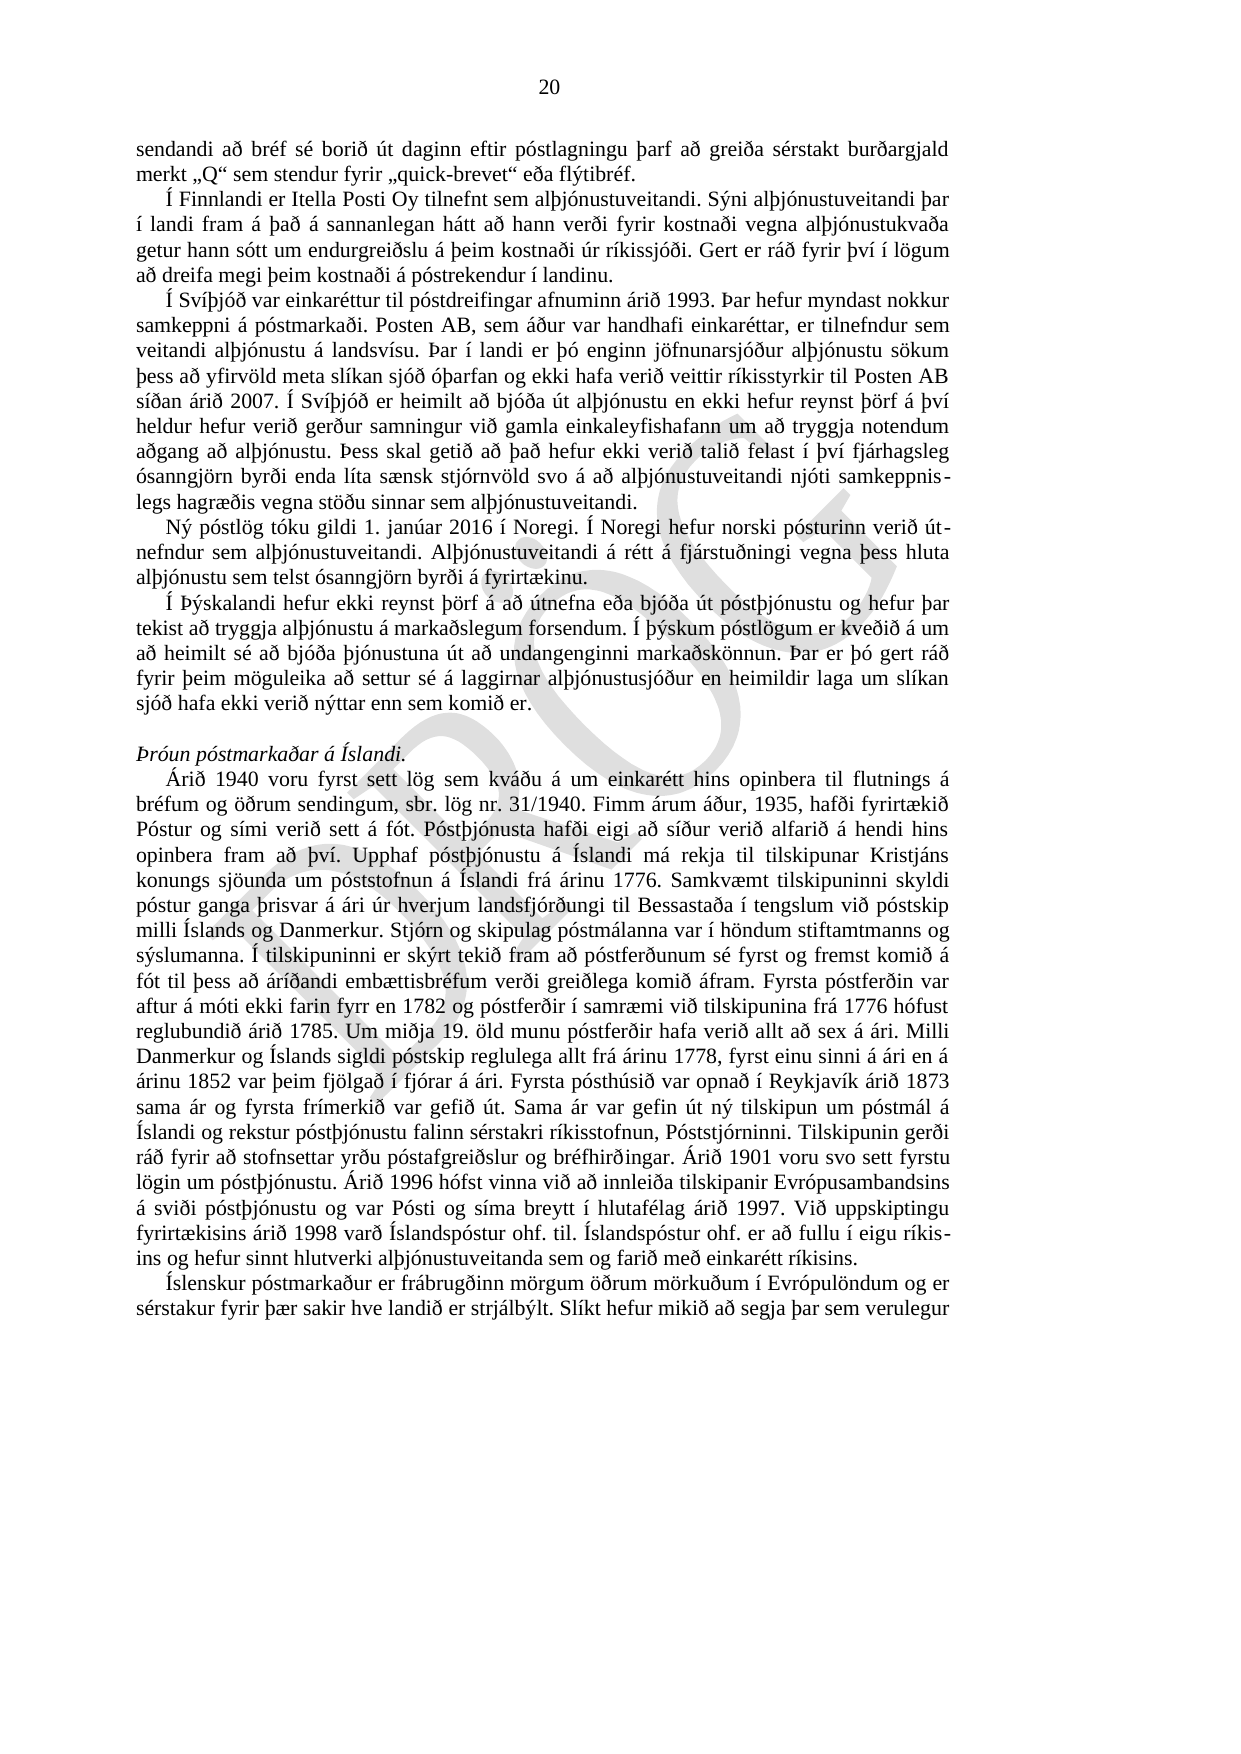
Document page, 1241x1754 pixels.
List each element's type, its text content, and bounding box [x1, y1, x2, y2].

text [136, 1270, 951, 1321]
text Árið 1940 voru fyrst sett lög sem kváðu á um einkarétt hins opinbera til flutnings á bréfum og öðrum sendingum, sbr. lög nr. 31/1940. Fimm árum áður, 1935, hafði fyrirtækið Póstur og sími verið sett á fót. Póstþjónusta hafði eigi að síður verið alfarið á hendi hins opinbera fram að því. Upphaf póstþjónustu á Íslandi má rekja til tilskipunar Kristjáns konungs sjöunda um póststofnun á Íslandi frá árinu 1776. Samkvæmt tilskipuninni skyldi póstur ganga þrisvar á ári úr hverjum landsfjórðungi til Bessastaða í tengslum við póstskip milli Íslands og Danmerkur. Stjórn og skipulag póstmálanna var í höndum stiftamtmanns og sýslumanna. Í tilskipuninni er skýrt tekið fram að póstferðunum sé fyrst og fremst komið á fót til þess að áríðandi embættisbréfum verði greiðlega komið áfram. Fyrsta póstferðin var aftur á móti ekki farin fyrr en 1782 og póstferðir í samræmi við tilskipunina frá 1776 hófust reglubundið árið 1785. Um miðja 19. öld munu póstferðir hafa verið allt að sex á ári. Milli Danmerkur og Íslands sigldi póstskip reglulega allt frá árinu 1778, fyrst einu sinni á ári en á árinu 1852 var þeim fjölgað í fjórar á ári. Fyrsta pósthúsið var opnað í Reykjavík árið 1873 sama ár og fyrsta frímerkið var gefið út. Sama ár var gefin út ný tilskipun um póstmál á Íslandi og rekstur póstþjónustu falinn sérstakri ríkisstofnun, Póststjórninni. Tilskipunin gerði ráð fyrir að stofnsettar yrðu póstafgreiðslur og bréfhirðingar. Árið 1901 voru svo sett fyrstu lögin um póstþjónustu. Árið 1996 hófst vinna við að innleiða tilskipanir Evrópusambandsins á sviði póstþjónustu og var Pósti og síma breytt í hlutafélag árið 1997. Við uppskiptingu fyrirtækisins árið 1998 varð Íslandspóstur ohf. til. Íslandspóstur ohf. er að fullu í eigu ríkisins og hefur sinnt hlutverki alþjónustuveitanda sem og farið með einkarétt ríkisins. [136, 766, 951, 1270]
text Í Svíþjóð var einkaréttur til póstdreifingar afnuminn árið 1993. Þar hefur myndast nokkur samkeppni á póstmarkaði. Posten AB, sem áður var handhafi einkaréttar, er tilnefndur sem veitandi alþjónustu á landsvísu. Þar í landi er þó enginn jöfnunarsjóður alþjónustu sökum þess að yfirvöld meta slíkan sjóð óþarfan og ekki hafa verið veittir ríkisstyrkir til Posten AB síðan árið 2007. Í Svíþjóð er heimilt að bjóða út alþjónustu en ekki hefur reynst þörf á því heldur hefur verið gerður samningur við gamla einkaleyfishafann um að tryggja notendum aðgang að alþjónustu. Þess skal getið að það hefur ekki verið talið felast í því fjárhagsleg ósanngjörn byrði enda líta sænsk stjórnvöld svo á að alþjónustuveitandi njóti samkeppnislegs hagræðis vegna stöðu sinnar sem alþjónustuveitandi. [136, 287, 951, 514]
text Þróun póstmarkaðar á Íslandi. [136, 741, 951, 766]
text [136, 136, 951, 186]
text Ný póstlög tóku gildi 1. janúar 2016 í Noregi. Í Noregi hefur norski pósturinn verið útnefndur sem alþjónustuveitandi. Alþjónustuveitandi á rétt á fjárstuðningi vegna þess hluta alþjónustu sem telst ósanngjörn byrði á fyrirtækinu. [136, 514, 951, 589]
text Í Finnlandi er Itella Posti Oy tilnefnt sem alþjónustuveitandi. Sýni alþjónustuveitandi þar í landi fram á það á sannanlegan hátt að hann verði fyrir kostnaði vegna alþjónustukvaða getur hann sótt um endurgreiðslu á þeim kostnaði úr ríkissjóði. Gert er ráð fyrir því í lögum að dreifa megi þeim kostnaði á póstrekendur í landinu. [136, 186, 951, 287]
text Í Þýskalandi hefur ekki reynst þörf á að útnefna eða bjóða út póstþjónustu og hefur þar tekist að tryggja alþjónustu á markaðslegum forsendum. Í þýskum póstlögum er kveðið á um að heimilt sé að bjóða þjónustuna út að undangenginni markaðskönnun. Þar er þó gert ráð fyrir þeim möguleika að settur sé á laggirnar alþjónustusjóður en heimildir laga um slíkan sjóð hafa ekki verið nýttar enn sem komið er. [136, 589, 951, 716]
